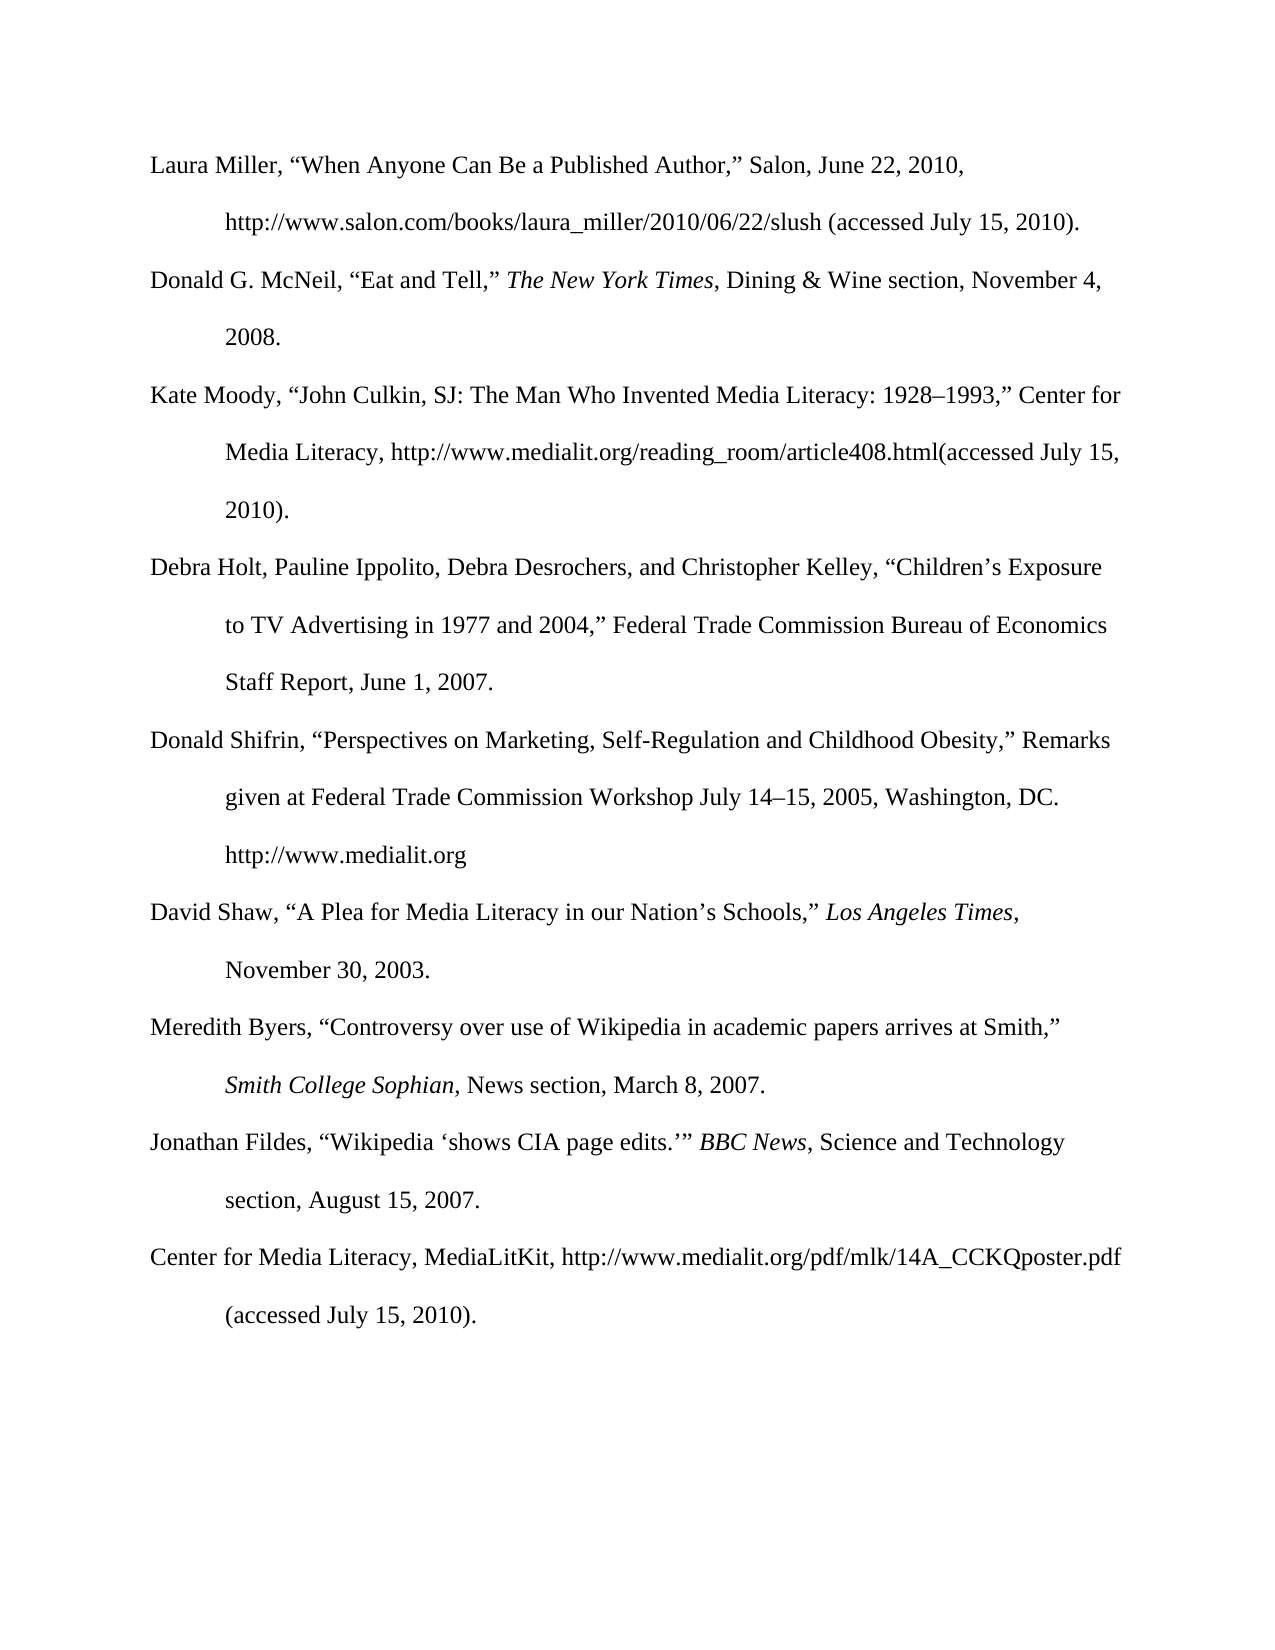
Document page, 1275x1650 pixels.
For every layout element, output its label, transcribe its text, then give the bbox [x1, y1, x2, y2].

text David Shaw, “A Plea for Media Literacy in our Nation’s Schools,” Los Angeles Times, November 30, 2003. [150, 897, 1125, 984]
text Laura Miller, “When Anyone Can Be a Published Author,” Salon, June 22, 2010, http://www.salon.com/books/laura_miller/2010/06/22/slush (accessed July 15, 2010). [150, 150, 1125, 236]
text Donald Shifrin, “Perspectives on Marketing, Self-Regulation and Childhood Obesity,” Remarks given at Federal Trade Commission Workshop July 14–15, 2005, Washington, DC. http://www.medialit.org [150, 725, 1125, 869]
text Donald G. McNeil, “Eat and Tell,” The New York Times, Dining & Wine section, November 4, 2008. [150, 265, 1125, 351]
text Debra Holt, Pauline Ippolito, Debra Desrochers, and Christopher Kelley, “Children’s Exposure to TV Advertising in 1977 and 2004,” Federal Trade Commission Bureau of Economics Staff Report, June 1, 2007. [150, 552, 1125, 696]
text Jonathan Fildes, “Wikipedia ‘shows CIA page edits.’” BBC News, Science and Technology section, August 15, 2007. [150, 1127, 1125, 1214]
text Meredith Byers, “Controversy over use of Wikipedia in academic papers arrives at Smith,” Smith College Sophian, News section, March 8, 2007. [150, 1012, 1125, 1099]
text Center for Media Literacy, MediaLitKit, http://www.medialit.org/pdf/mlk/14A_CCKQposter.pdf (accessed July 15, 2010). [150, 1242, 1125, 1329]
text Kate Moody, “John Culkin, SJ: The Man Who Invented Media Literacy: 1928–1993,” Center for Media Literacy, http://www.medialit.org/reading_room/article408.html(accessed July 15, 2010). [150, 380, 1125, 524]
